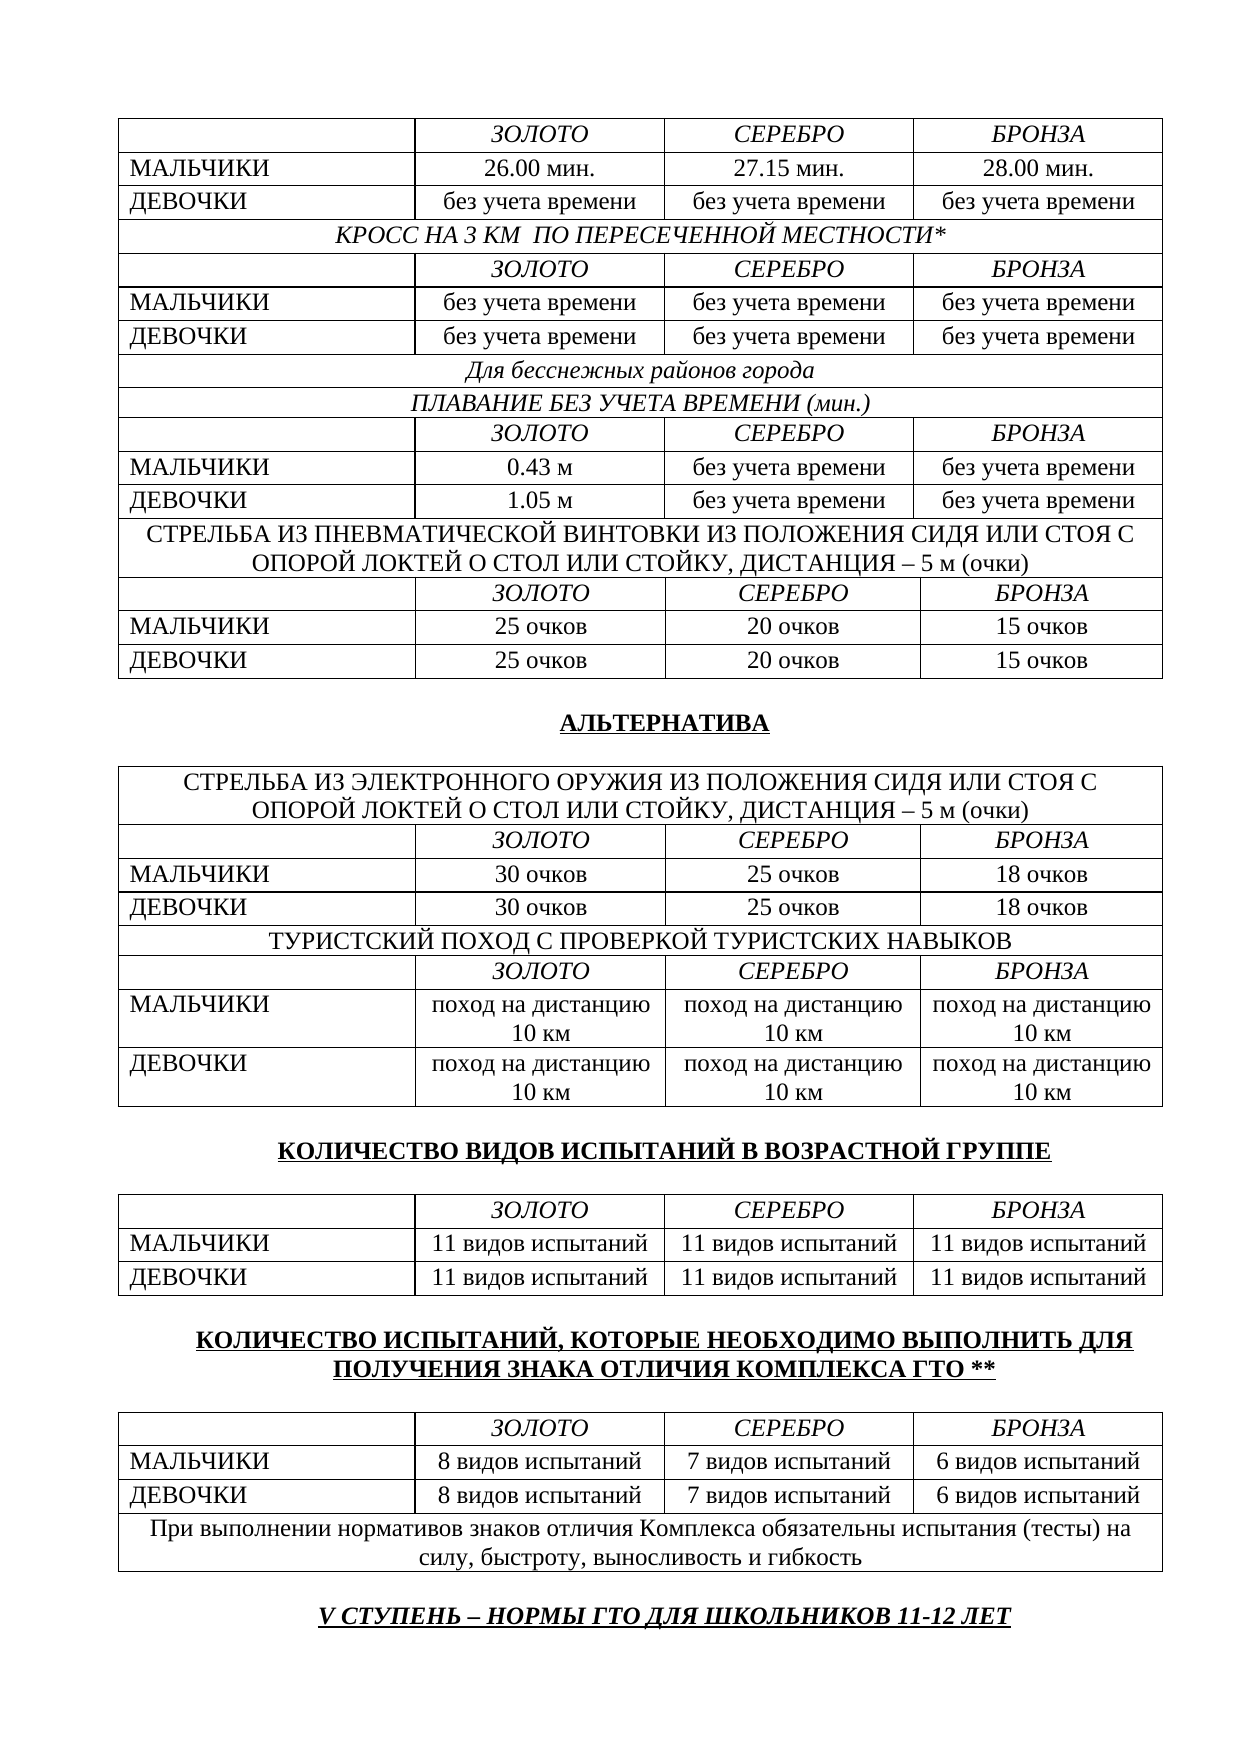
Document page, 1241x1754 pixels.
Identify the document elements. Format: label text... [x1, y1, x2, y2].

table_cell 18 очков [921, 893, 1162, 925]
table_cell [119, 578, 415, 610]
table_cell без учета времени [665, 485, 913, 518]
table_cell ЗОЛОТО [416, 254, 664, 286]
table_header [119, 1195, 414, 1227]
table_cell БРОНЗА [914, 254, 1162, 286]
table_cell 6 видов испытаний [914, 1446, 1162, 1479]
table_cell 30 очков [416, 859, 665, 891]
table_cell БРОНЗА [914, 119, 1162, 152]
table_cell поход на дистанцию 10 км [666, 1048, 920, 1106]
table_cell 25 очков [666, 859, 920, 891]
table_cell ЗОЛОТО [416, 825, 665, 858]
table_cell поход на дистанцию 10 км [666, 990, 920, 1047]
table_cell ДЕВОЧКИ [119, 645, 415, 677]
table_cell 11 видов испытаний [914, 1229, 1162, 1261]
table_cell 28.00 мин. [914, 153, 1162, 185]
table_cell ЗОЛОТО [416, 578, 665, 610]
table_cell МАЛЬЧИКИ [119, 452, 414, 484]
table_cell ДЕВОЧКИ [119, 1048, 415, 1106]
table_header БРОНЗА [914, 1195, 1162, 1227]
table_cell 8 видов испытаний [416, 1446, 664, 1479]
table_cell МАЛЬЧИКИ [119, 1229, 414, 1261]
table_cell без учета времени [416, 288, 664, 320]
table_cell МАЛЬЧИКИ [119, 153, 414, 185]
text V СТУПЕНЬ – НОРМЫ ГТО ДЛЯ ШКОЛЬНИКОВ 11-12 ЛЕТ [177, 1601, 1152, 1630]
table_cell без учета времени [665, 452, 913, 484]
table_cell МАЛЬЧИКИ [119, 1446, 414, 1479]
table_cell 20 очков [666, 611, 920, 644]
table_cell ЗОЛОТО [416, 119, 664, 152]
table_cell 20 очков [666, 645, 920, 677]
table_cell ЗОЛОТО [416, 418, 664, 451]
table_header СЕРЕБРО [665, 1413, 913, 1445]
table_cell 25 очков [666, 893, 920, 925]
table_cell [119, 825, 415, 858]
table_cell ДЕВОЧКИ [119, 485, 414, 518]
table_cell 15 очков [921, 611, 1162, 644]
table_cell 0.43 м [416, 452, 664, 484]
table_cell СЕРЕБРО [665, 254, 913, 286]
table_cell 15 очков [921, 645, 1162, 677]
table_cell без учета времени [914, 485, 1162, 518]
table_cell СТРЕЛЬБА ИЗ ПНЕВМАТИЧЕСКОЙ ВИНТОВКИ ИЗ ПОЛОЖЕНИЯ СИДЯ ИЛИ СТОЯ С ОПОРОЙ ЛОКТЕЙ О СТОЛ ИЛИ СТОЙКУ, ДИСТАНЦИЯ – 5 м (очки) [119, 519, 1162, 577]
table_cell [119, 119, 414, 152]
table_cell 11 видов испытаний [416, 1229, 664, 1261]
table_cell СЕРЕБРО [666, 578, 920, 610]
table_cell без учета времени [416, 186, 664, 219]
table_cell без учета времени [914, 186, 1162, 219]
table_header [119, 1413, 414, 1445]
table_cell ТУРИСТСКИЙ ПОХОД С ПРОВЕРКОЙ ТУРИСТСКИХ НАВЫКОВ [119, 926, 1162, 955]
table_cell БРОНЗА [921, 578, 1162, 610]
table_cell 30 очков [416, 893, 665, 925]
table_cell ДЕВОЧКИ [119, 1480, 414, 1512]
table_cell 18 очков [921, 859, 1162, 891]
text КОЛИЧЕСТВО ВИДОВ ИСПЫТАНИЙ В ВОЗРАСТНОЙ ГРУППЕ [177, 1136, 1152, 1164]
table_cell 7 видов испытаний [665, 1480, 913, 1512]
table_cell поход на дистанцию 10 км [416, 1048, 665, 1106]
table_cell При выполнении нормативов знаков отличия Комплекса обязательны испытания (тесты) на силу, быстроту, выносливость и гибкость [119, 1514, 1162, 1571]
table_cell ЗОЛОТО [416, 956, 665, 988]
table_header СТРЕЛЬБА ИЗ ЭЛЕКТРОННОГО ОРУЖИЯ ИЗ ПОЛОЖЕНИЯ СИДЯ ИЛИ СТОЯ С ОПОРОЙ ЛОКТЕЙ О СТОЛ ИЛИ СТОЙКУ, ДИСТАНЦИЯ – 5 м (очки) [119, 767, 1162, 824]
table_cell [119, 418, 414, 451]
table_cell ДЕВОЧКИ [119, 893, 415, 925]
table_cell 11 видов испытаний [914, 1262, 1162, 1295]
table_cell БРОНЗА [921, 956, 1162, 988]
table_cell 7 видов испытаний [665, 1446, 913, 1479]
table_cell ДЕВОЧКИ [119, 321, 414, 354]
table_cell без учета времени [665, 186, 913, 219]
table_cell БРОНЗА [921, 825, 1162, 858]
table_cell МАЛЬЧИКИ [119, 611, 415, 644]
table_cell СЕРЕБРО [665, 418, 913, 451]
table_cell 11 видов испытаний [416, 1262, 664, 1295]
table_cell Для бесснежных районов города [119, 355, 1162, 387]
table_cell поход на дистанцию 10 км [921, 990, 1162, 1047]
table_cell без учета времени [914, 288, 1162, 320]
table_cell без учета времени [665, 288, 913, 320]
table_cell 25 очков [416, 645, 665, 677]
table_cell без учета времени [914, 321, 1162, 354]
table_header СЕРЕБРО [665, 1195, 913, 1227]
table_cell МАЛЬЧИКИ [119, 990, 415, 1047]
table_cell [119, 956, 415, 988]
table_cell БРОНЗА [914, 418, 1162, 451]
table_cell 1.05 м [416, 485, 664, 518]
table_cell МАЛЬЧИКИ [119, 288, 414, 320]
table_cell 11 видов испытаний [665, 1262, 913, 1295]
table_cell 27.15 мин. [665, 153, 913, 185]
table_cell МАЛЬЧИКИ [119, 859, 415, 891]
table_cell 26.00 мин. [416, 153, 664, 185]
table_cell [119, 254, 414, 286]
table_cell ПЛАВАНИЕ БЕЗ УЧЕТА ВРЕМЕНИ (мин.) [119, 388, 1162, 417]
table_cell КРОСС НА 3 КМ ПО ПЕРЕСЕЧЕННОЙ МЕСТНОСТИ* [119, 220, 1162, 253]
text АЛЬТЕРНАТИВА [177, 708, 1152, 736]
table_header БРОНЗА [914, 1413, 1162, 1445]
table_cell поход на дистанцию 10 км [921, 1048, 1162, 1106]
table_cell ДЕВОЧКИ [119, 1262, 414, 1295]
table_cell без учета времени [914, 452, 1162, 484]
table_cell поход на дистанцию 10 км [416, 990, 665, 1047]
table_cell СЕРЕБРО [666, 956, 920, 988]
table_cell СЕРЕБРО [666, 825, 920, 858]
table_header ЗОЛОТО [416, 1195, 664, 1227]
table_cell без учета времени [416, 321, 664, 354]
table_cell 25 очков [416, 611, 665, 644]
table_cell 11 видов испытаний [665, 1229, 913, 1261]
table_cell без учета времени [665, 321, 913, 354]
table_header ЗОЛОТО [416, 1413, 664, 1445]
table_cell ДЕВОЧКИ [119, 186, 414, 219]
table_cell 8 видов испытаний [416, 1480, 664, 1512]
table_cell СЕРЕБРО [665, 119, 913, 152]
table_cell 6 видов испытаний [914, 1480, 1162, 1512]
text КОЛИЧЕСТВО ИСПЫТАНИЙ, КОТОРЫЕ НЕОБХОДИМО ВЫПОЛНИТЬ ДЛЯ ПОЛУЧЕНИЯ ЗНАКА ОТЛИЧИЯ КОМПЛЕКСА ГТО ** [177, 1325, 1152, 1382]
